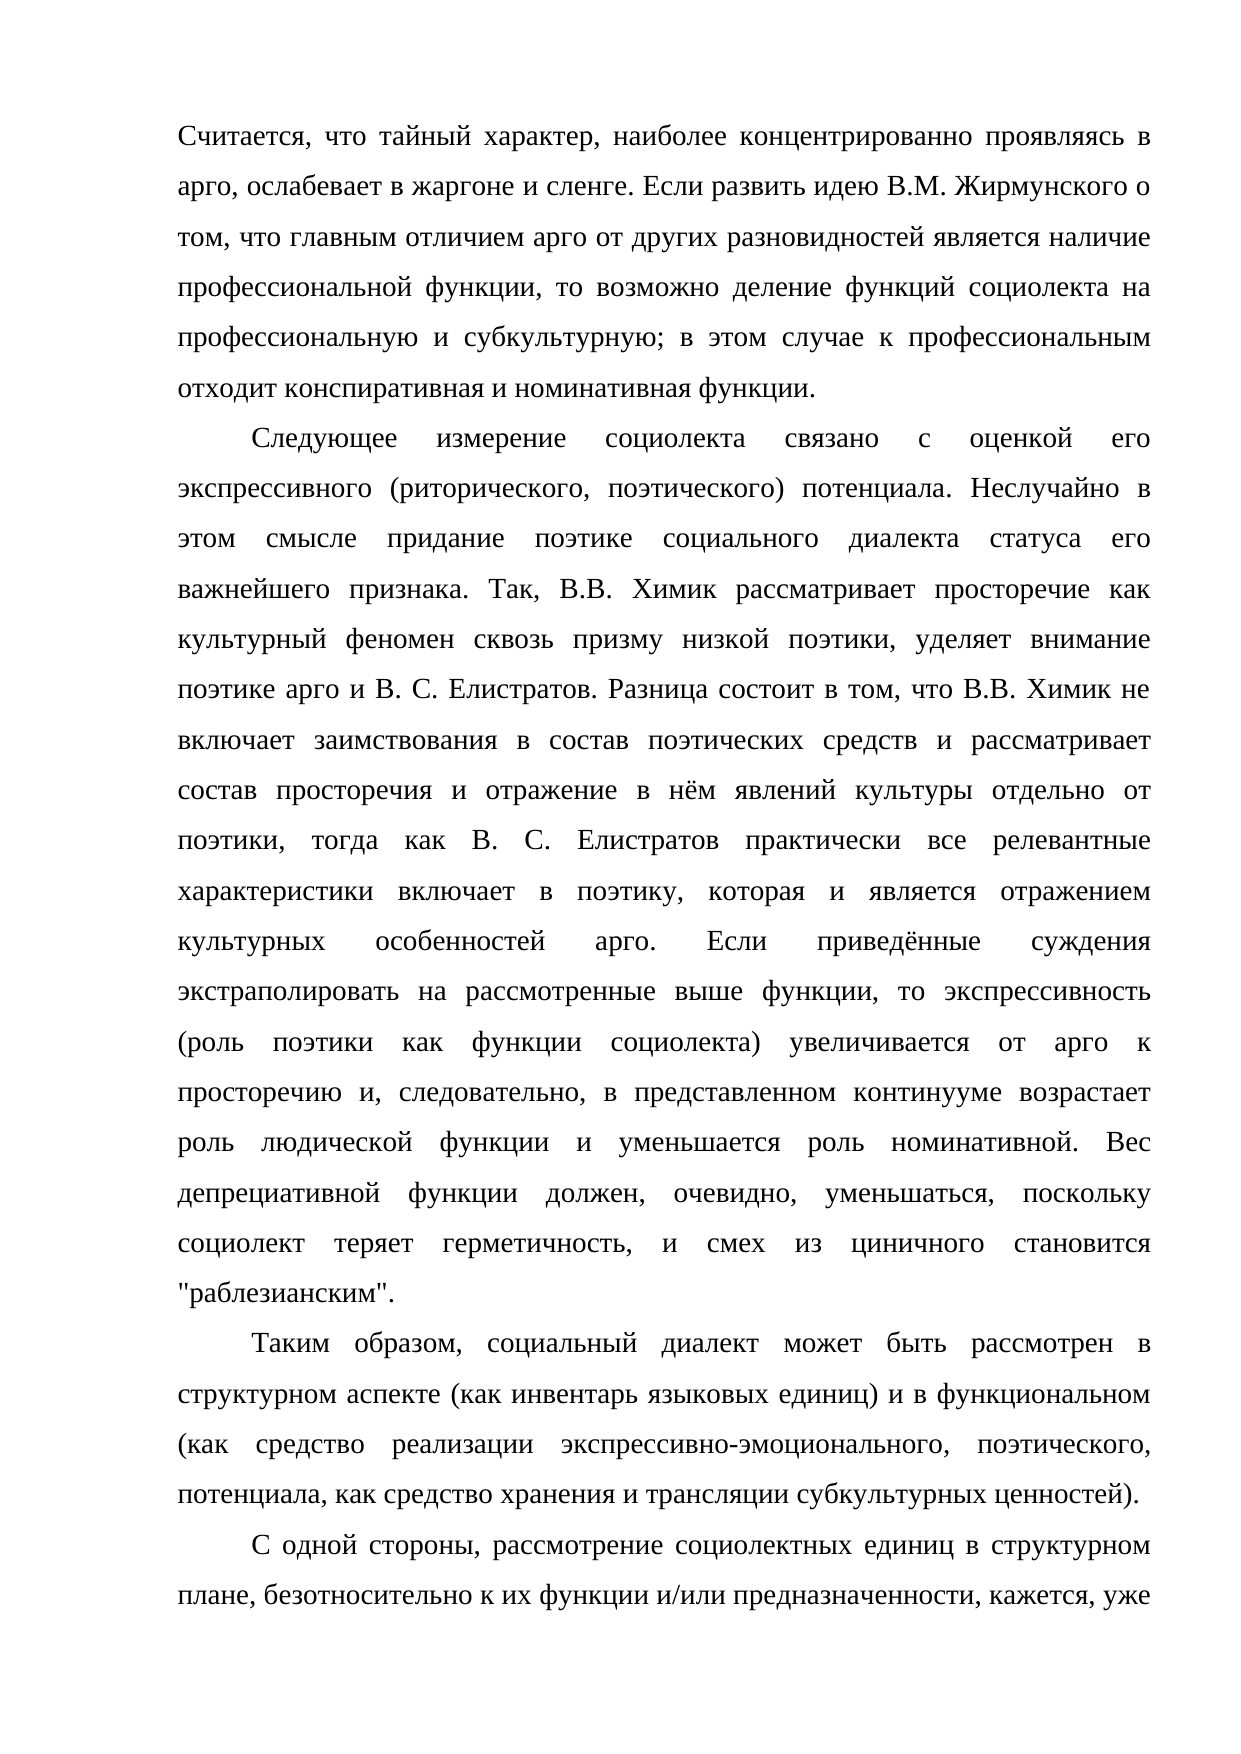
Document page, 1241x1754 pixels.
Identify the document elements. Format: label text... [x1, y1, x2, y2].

text Следующее измерение социолекта связано с оценкой его экспрессивного (риторического, поэтического) потенциала. Неслучайно в этом смысле придание поэтике социального диалекта статуса его важнейшего признака. Так, В.В. Химик рассматривает просторечие как культурный феномен сквозь призму низкой поэтики, уделяет внимание поэтике арго и В. С. Елистратов. Разница состоит в том, что В.В. Химик не включает заимствования в состав поэтических средств и рассматривает состав просторечия и отражение в нём явлений культуры отдельно от поэтики, тогда как В. С. Елистратов практически все релевантные характеристики включает в поэтику, которая и является отражением культурных особенностей арго. Если приведённые суждения экстраполировать на рассмотренные выше функции, то экспрессивность (роль поэтики как функции социолекта) увеличивается от арго к просторечию и, следовательно, в представленном континууме возрастает роль людической функции и уменьшается роль номинативной. Вес депрециативной функции должен, очевидно, уменьшаться, поскольку социолект теряет герметичность, и смех из циничного становится "раблезианским". [177, 420, 1152, 1309]
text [177, 118, 1152, 403]
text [177, 1527, 1152, 1611]
text Таким образом, социальный диалект может быть рассмотрен в структурном аспекте (как инвентарь языковых единиц) и в функциональном (как средство реализации экспрессивно-эмоционального, поэтического, потенциала, как средство хранения и трансляции субкультурных ценностей). [177, 1326, 1152, 1510]
